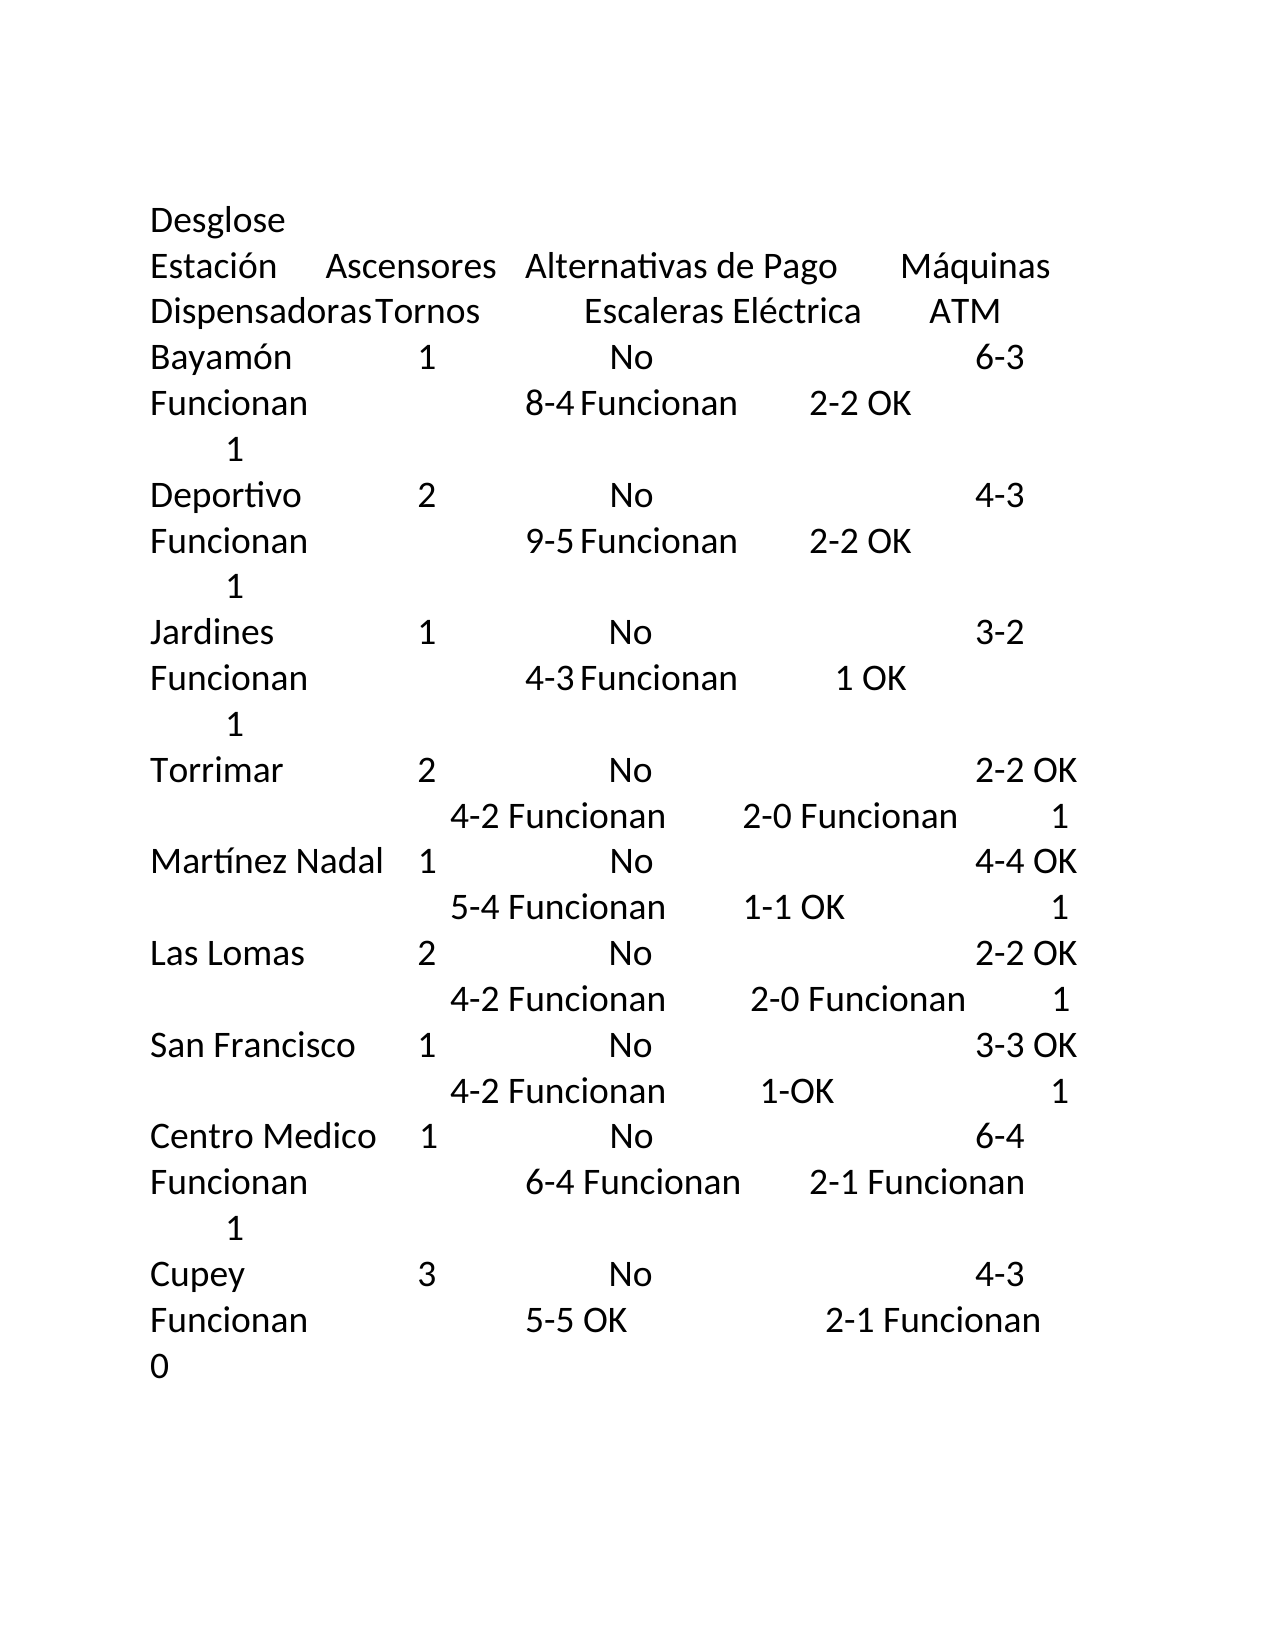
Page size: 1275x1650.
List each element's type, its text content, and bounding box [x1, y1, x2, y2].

text Estación Ascensores Alternativas de Pago Máquinas Dispensadoras Tornos Escaleras Eléctrica ATM [150, 242, 1125, 333]
text San Francisco 1 No 3-3 OK 4-2 Funcionan 1-OK 1 [150, 1021, 1125, 1112]
text Desglose [150, 196, 1125, 242]
text Las Lomas 2 No 2-2 OK 4-2 Funcionan 2-0 Funcionan 1 [150, 929, 1125, 1021]
text Bayamón 1 No 6-3 Funcionan 8-4 Funcionan 2-2 OK 1 [150, 333, 1125, 471]
text Cupey 3 No 4-3 Funcionan 5-5 OK 2-1 Funcionan 0 [150, 1250, 1125, 1387]
text Jardines 1 No 3-2 Funcionan 4-3 Funcionan 1 OK 1 [150, 608, 1125, 746]
text Deportivo 2 No 4-3 Funcionan 9-5 Funcionan 2-2 OK 1 [150, 471, 1125, 608]
text Torrimar 2 No 2-2 OK 4-2 Funcionan 2-0 Funcionan 1 [150, 746, 1125, 837]
text Martínez Nadal 1 No 4-4 OK 5-4 Funcionan 1-1 OK 1 [150, 837, 1125, 929]
text Centro Medico 1 No 6-4 Funcionan 6-4 Funcionan 2-1 Funcionan 1 [150, 1112, 1125, 1250]
